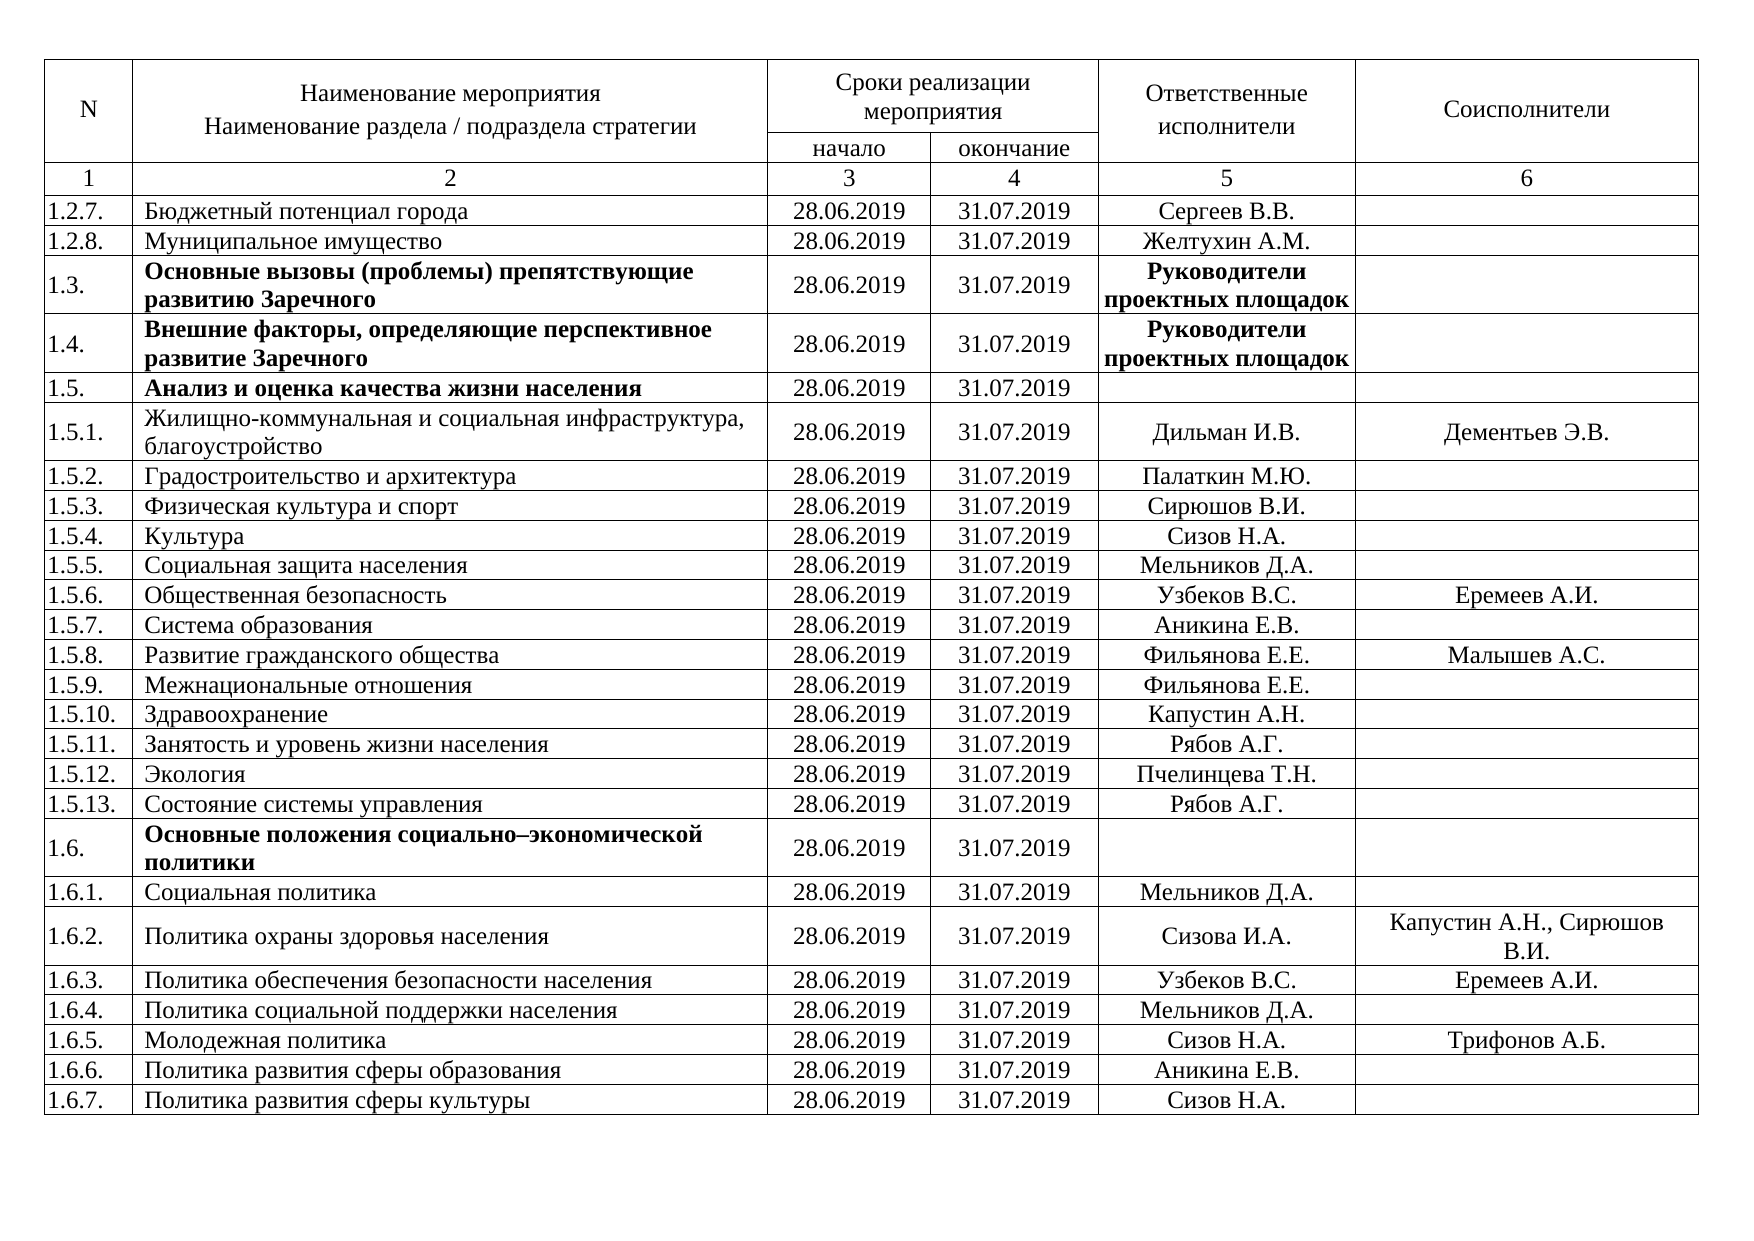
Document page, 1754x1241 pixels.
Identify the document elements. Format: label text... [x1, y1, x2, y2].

table_cell 28.06.2019 [768, 196, 930, 225]
table_cell Рябов А.Г. [1099, 789, 1355, 818]
table_cell 5 [1099, 163, 1355, 195]
table_cell 28.06.2019 [768, 1025, 930, 1054]
table_cell [1356, 1055, 1698, 1084]
table_cell 28.06.2019 [768, 373, 930, 402]
table_cell Аникина Е.В. [1099, 1055, 1355, 1084]
table_cell 31.07.2019 [931, 610, 1098, 639]
table_cell [1356, 551, 1698, 579]
table_cell Желтухин А.М. [1099, 226, 1355, 255]
table_cell Фильянова Е.Е. [1099, 640, 1355, 669]
table_cell Мельников Д.А. [1099, 995, 1355, 1024]
table_cell [1356, 226, 1698, 255]
table_cell Муниципальное имущество [133, 226, 767, 255]
table_cell 28.06.2019 [768, 759, 930, 788]
table_cell [1356, 521, 1698, 549]
table_cell [45, 521, 132, 549]
table_cell [1356, 819, 1698, 876]
table_cell Социальная защита населения [133, 551, 767, 579]
table_cell [45, 373, 132, 402]
table_cell [45, 995, 132, 1024]
table_cell 31.07.2019 [931, 1055, 1098, 1084]
table_cell [45, 700, 132, 728]
table_cell 31.07.2019 [931, 1025, 1098, 1054]
table_cell [45, 610, 132, 639]
table_cell Сизова И.А. [1099, 907, 1355, 964]
table_cell Фильянова Е.Е. [1099, 670, 1355, 698]
table_cell 28.06.2019 [768, 670, 930, 698]
table_cell Еремеев А.И. [1356, 966, 1698, 994]
table_cell 28.06.2019 [768, 789, 930, 818]
table_cell [45, 226, 132, 255]
table_cell Мельников Д.А. [1099, 877, 1355, 906]
table_cell Градостроительство и архитектура [133, 461, 767, 490]
table_cell 31.07.2019 [931, 491, 1098, 520]
table_cell 31.07.2019 [931, 995, 1098, 1024]
table_cell Малышев А.С. [1356, 640, 1698, 669]
table_cell 31.07.2019 [931, 551, 1098, 579]
table_cell Экология [133, 759, 767, 788]
table_cell 4 [931, 163, 1098, 195]
table_cell 31.07.2019 [931, 226, 1098, 255]
table_cell [1356, 196, 1698, 225]
table_cell [45, 966, 132, 994]
table_cell Руководители проектных площадок [1099, 256, 1355, 313]
table_cell Здравоохранение [133, 700, 767, 728]
table_cell 28.06.2019 [768, 700, 930, 728]
table_cell [1356, 256, 1698, 313]
table_cell 31.07.2019 [931, 729, 1098, 758]
table_cell [1099, 819, 1355, 876]
table_cell 28.06.2019 [768, 403, 930, 460]
table_cell Развитие гражданского общества [133, 640, 767, 669]
table_cell 31.07.2019 [931, 700, 1098, 728]
table_cell Общественная безопасность [133, 580, 767, 609]
table_cell [1099, 373, 1355, 402]
table_cell Физическая культура и спорт [133, 491, 767, 520]
table_cell 31.07.2019 [931, 670, 1098, 698]
table_cell 28.06.2019 [768, 610, 930, 639]
table_cell 28.06.2019 [768, 226, 930, 255]
table_cell 28.06.2019 [768, 256, 930, 313]
table_cell Сизов Н.А. [1099, 1085, 1355, 1113]
table_cell [1356, 759, 1698, 788]
table_cell [45, 1025, 132, 1054]
table_cell 28.06.2019 [768, 1085, 930, 1113]
table_cell Жилищно-коммунальная и социальная инфраструктура, благоустройство [133, 403, 767, 460]
table_cell Трифонов А.Б. [1356, 1025, 1698, 1054]
table_cell Сизов Н.А. [1099, 521, 1355, 549]
table_cell Бюджетный потенциал города [133, 196, 767, 225]
table_cell [45, 580, 132, 609]
table_cell [1356, 491, 1698, 520]
table_cell [45, 729, 132, 758]
table_cell [45, 877, 132, 906]
table_cell 31.07.2019 [931, 403, 1098, 460]
table_cell 6 [1356, 163, 1698, 195]
table_cell Пчелинцева Т.Н. [1099, 759, 1355, 788]
table_cell Узбеков В.С. [1099, 580, 1355, 609]
table_cell Капустин А.Н. [1099, 700, 1355, 728]
table_cell 31.07.2019 [931, 877, 1098, 906]
table_cell [1356, 729, 1698, 758]
table_cell Капустин А.Н., Сирюшов В.И. [1356, 907, 1698, 964]
table_cell [45, 670, 132, 698]
table_cell 28.06.2019 [768, 314, 930, 372]
table_cell [1356, 314, 1698, 372]
table_cell [1356, 789, 1698, 818]
table_header Соисполнители [1356, 60, 1698, 162]
table_cell 28.06.2019 [768, 729, 930, 758]
table_cell Политика развития сферы культуры [133, 1085, 767, 1113]
table_cell Политика охраны здоровья населения [133, 907, 767, 964]
table_cell Аникина Е.В. [1099, 610, 1355, 639]
table_cell 28.06.2019 [768, 877, 930, 906]
table_cell [1356, 700, 1698, 728]
table_cell [1356, 610, 1698, 639]
table_cell 3 [768, 163, 930, 195]
table_cell 2 [133, 163, 767, 195]
table_cell [1356, 1085, 1698, 1113]
table_cell Система образования [133, 610, 767, 639]
table_cell 31.07.2019 [931, 1085, 1098, 1113]
table_cell 31.07.2019 [931, 966, 1098, 994]
table_cell [1356, 461, 1698, 490]
table_cell 31.07.2019 [931, 640, 1098, 669]
table_cell [45, 1055, 132, 1084]
table_cell 28.06.2019 [768, 1055, 930, 1084]
table_cell [45, 491, 132, 520]
table_cell 31.07.2019 [931, 819, 1098, 876]
table_cell Социальная политика [133, 877, 767, 906]
table_cell 31.07.2019 [931, 373, 1098, 402]
table_cell 31.07.2019 [931, 907, 1098, 964]
table_header Наименование мероприятия Наименование раздела / подраздела стратегии [133, 60, 767, 162]
table_header Сроки реализации мероприятия [768, 60, 1098, 132]
table_cell Политика социальной поддержки населения [133, 995, 767, 1024]
table_cell Мельников Д.А. [1099, 551, 1355, 579]
table_cell 28.06.2019 [768, 995, 930, 1024]
table_cell Дементьев Э.В. [1356, 403, 1698, 460]
table_cell Внешние факторы, определяющие перспективное развитие Заречного [133, 314, 767, 372]
table_cell 31.07.2019 [931, 196, 1098, 225]
table_cell [45, 640, 132, 669]
table_cell [45, 461, 132, 490]
table_cell [45, 759, 132, 788]
table_cell [45, 314, 132, 372]
table_cell Состояние системы управления [133, 789, 767, 818]
table_cell Палаткин М.Ю. [1099, 461, 1355, 490]
table_cell 28.06.2019 [768, 491, 930, 520]
table_cell Молодежная политика [133, 1025, 767, 1054]
table_cell 31.07.2019 [931, 521, 1098, 549]
table_cell Дильман И.В. [1099, 403, 1355, 460]
table_cell 31.07.2019 [931, 256, 1098, 313]
table_cell [45, 789, 132, 818]
table_cell [45, 551, 132, 579]
table_cell [45, 196, 132, 225]
table_cell 28.06.2019 [768, 819, 930, 876]
table_cell 28.06.2019 [768, 461, 930, 490]
table_cell Политика обеспечения безопасности населения [133, 966, 767, 994]
table_cell Занятость и уровень жизни населения [133, 729, 767, 758]
table_cell 31.07.2019 [931, 789, 1098, 818]
table_cell Культура [133, 521, 767, 549]
table_cell Основные вызовы (проблемы) препятствующие развитию Заречного [133, 256, 767, 313]
table_cell 28.06.2019 [768, 521, 930, 549]
table_cell 31.07.2019 [931, 759, 1098, 788]
table_cell 28.06.2019 [768, 580, 930, 609]
table_cell Рябов А.Г. [1099, 729, 1355, 758]
table_cell Сергеев В.В. [1099, 196, 1355, 225]
table_cell Анализ и оценка качества жизни населения [133, 373, 767, 402]
table_header N [45, 60, 132, 162]
table_cell Сизов Н.А. [1099, 1025, 1355, 1054]
table_cell начало [768, 133, 930, 162]
table_cell [45, 403, 132, 460]
table_cell Руководители проектных площадок [1099, 314, 1355, 372]
table_cell [45, 907, 132, 964]
table_cell Межнациональные отношения [133, 670, 767, 698]
table_cell [45, 1085, 132, 1113]
table_cell окончание [931, 133, 1098, 162]
table_cell [1356, 670, 1698, 698]
table_cell Основные положения социально–экономической политики [133, 819, 767, 876]
table_cell 28.06.2019 [768, 640, 930, 669]
table_cell Еремеев А.И. [1356, 580, 1698, 609]
table_cell [1356, 877, 1698, 906]
table_cell 31.07.2019 [931, 314, 1098, 372]
table_cell 28.06.2019 [768, 551, 930, 579]
table_cell 31.07.2019 [931, 461, 1098, 490]
table_cell Сирюшов В.И. [1099, 491, 1355, 520]
table_cell Политика развития сферы образования [133, 1055, 767, 1084]
table_cell 28.06.2019 [768, 907, 930, 964]
table_header Ответственные исполнители [1099, 60, 1355, 162]
table_cell 31.07.2019 [931, 580, 1098, 609]
table_cell [45, 256, 132, 313]
table_cell 1 [45, 163, 132, 195]
table_cell [1356, 373, 1698, 402]
table_cell 28.06.2019 [768, 966, 930, 994]
table_cell [1356, 995, 1698, 1024]
table_cell [45, 819, 132, 876]
table_cell Узбеков В.С. [1099, 966, 1355, 994]
